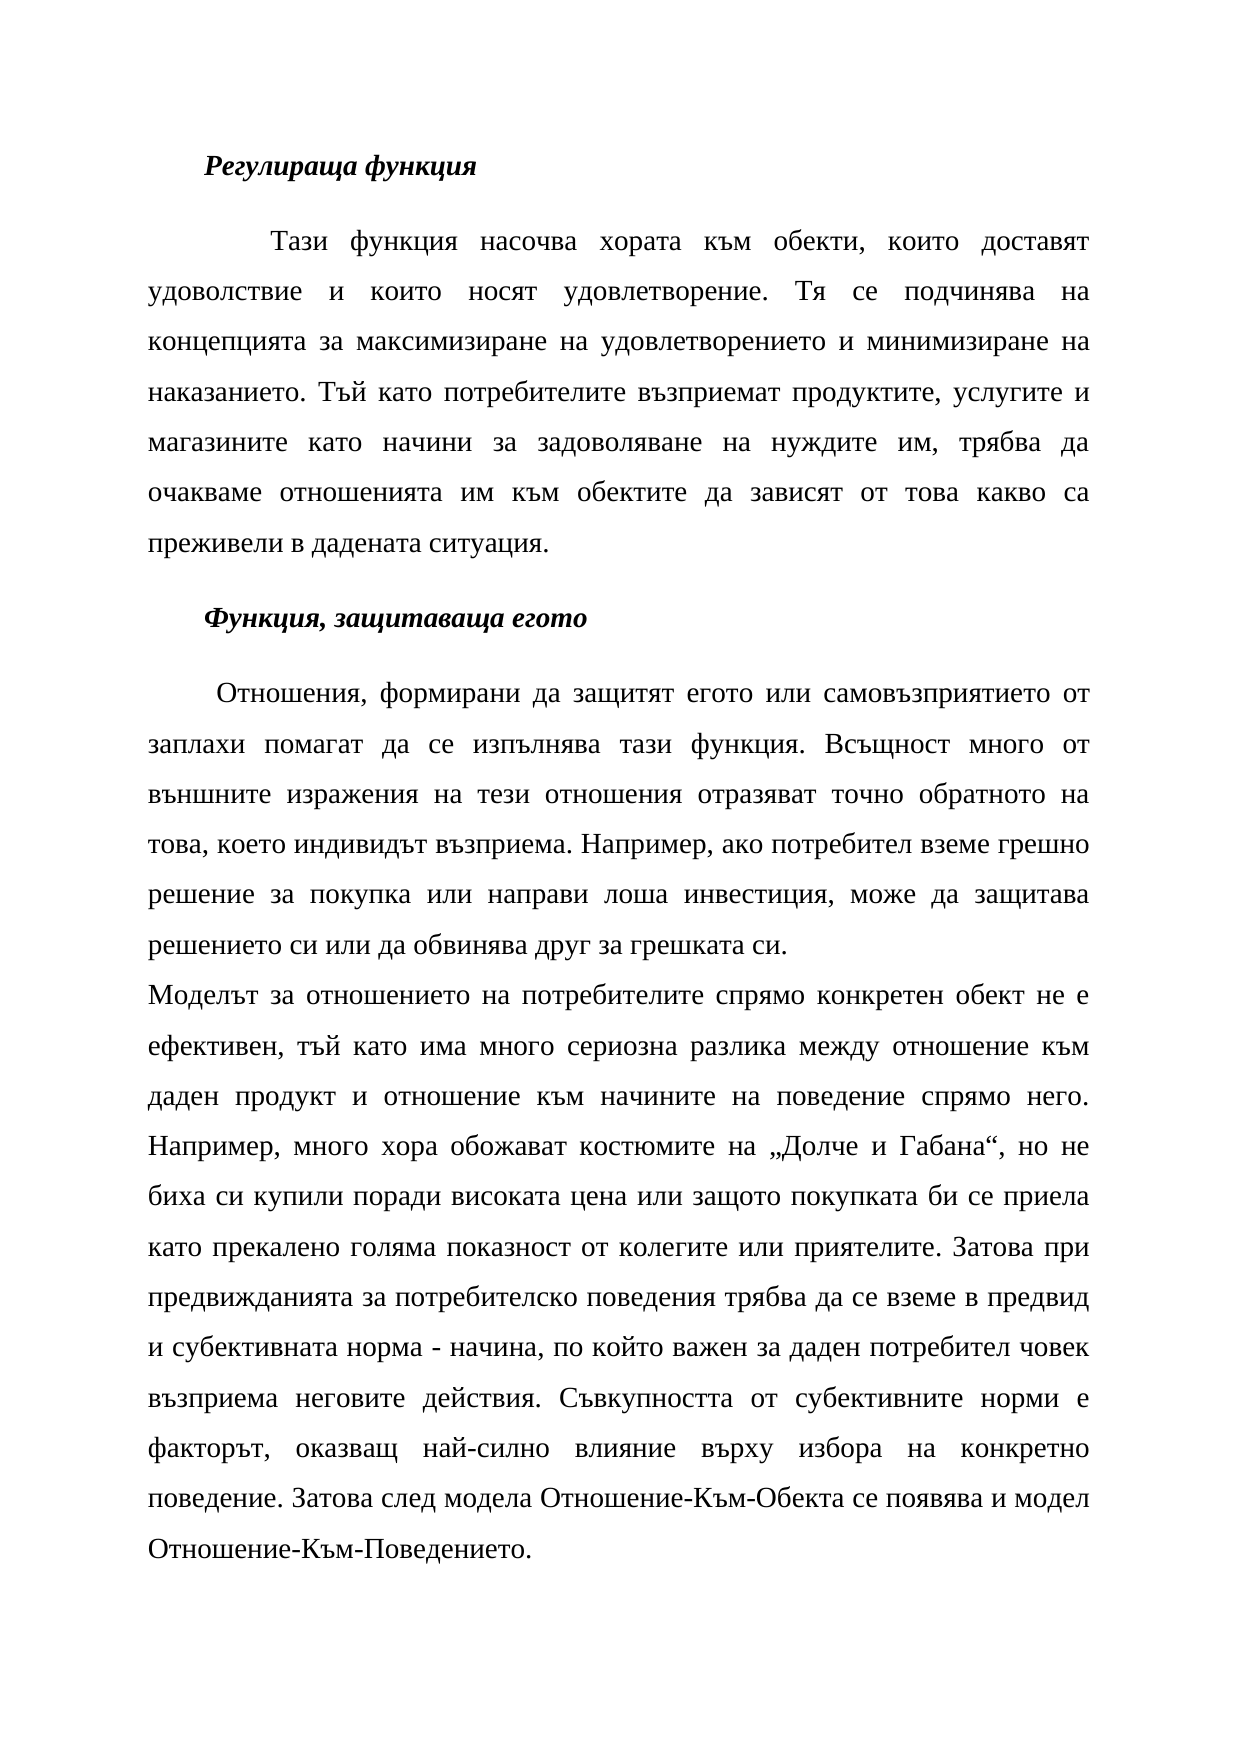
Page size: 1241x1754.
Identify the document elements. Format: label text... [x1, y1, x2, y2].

text Регулираща функция [148, 148, 1091, 181]
text Отношения, формирани да защитят егото или самовъзприятието от заплахи помагат да се изпълнява тази функция. Всъщност много от външните изражения на тези отношения отразяват точно обратното на това, което индивидът възприема. Например, ако потребител вземе грешно решение за покупка или направи лоша инвестиция, може да защитава решението си или да обвинява друг за грешката си. [148, 675, 1091, 961]
text Тази функция насочва хората към обекти, които доставят удоволствие и които носят удовлетворение. Тя се подчинява на концепцията за максимизиране на удовлетворението и минимизиране на наказанието. Тъй като потребителите възприемат продуктите, услугите и магазините като начини за задоволяване на нуждите им, трябва да очакваме отношенията им към обектите да зависят от това какво са преживели в дадената ситуация. [148, 223, 1091, 558]
text Функция, защитаваща егото [148, 600, 1091, 634]
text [148, 977, 1091, 1564]
